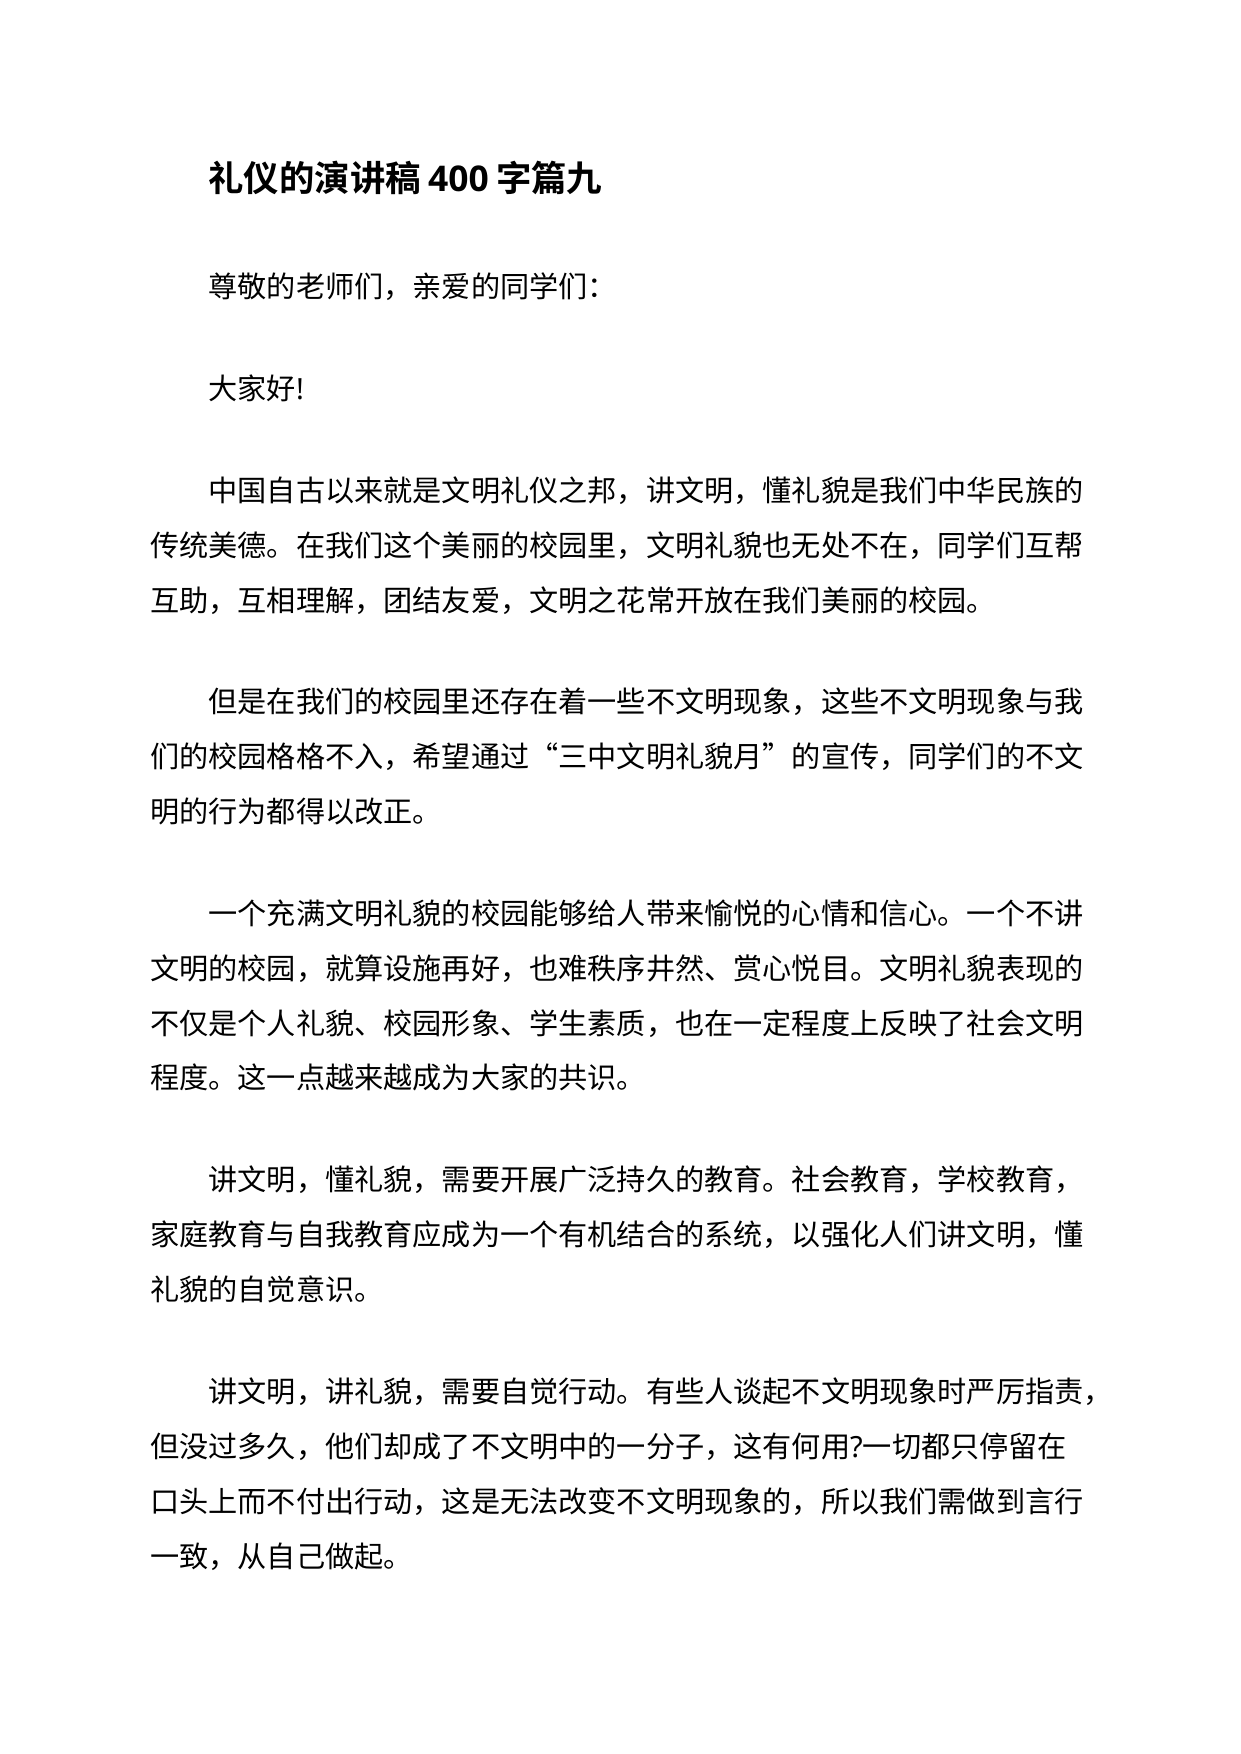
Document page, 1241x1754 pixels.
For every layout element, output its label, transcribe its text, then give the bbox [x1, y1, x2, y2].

text 但是在我们的校园里还存在着一些不文明现象，这些不文明现象与我们的校园格格不入，希望通过“三中文明礼貌月”的宣传，同学们的不文明的行为都得以改正。 [150, 679, 1090, 831]
text 讲文明，懂礼貌，需要开展广泛持久的教育。社会教育，学校教育，家庭教育与自我教育应成为一个有机结合的系统，以强化人们讲文明，懂礼貌的自觉意识。 [150, 1157, 1090, 1309]
text 一个充满文明礼貌的校园能够给人带来愉悦的心情和信心。一个不讲文明的校园，就算设施再好，也难秩序井然、赏心悦目。文明礼貌表现的不仅是个人礼貌、校园形象、学生素质，也在一定程度上反映了社会文明程度。这一点越来越成为大家的共识。 [150, 890, 1090, 1097]
text 礼仪的演讲稿400字篇九 [150, 150, 1090, 201]
text 讲文明，讲礼貌，需要自觉行动。有些人谈起不文明现象时严厉指责，但没过多久，他们却成了不文明中的一分子，这有何用?一切都只停留在口头上而不付出行动，这是无法改变不文明现象的，所以我们需做到言行一致，从自己做起。 [150, 1368, 1090, 1576]
text 大家好! [150, 365, 1090, 408]
text 中国自古以来就是文明礼仪之邦，讲文明，懂礼貌是我们中华民族的传统美德。在我们这个美丽的校园里，文明礼貌也无处不在，同学们互帮互助，互相理解，团结友爱，文明之花常开放在我们美丽的校园。 [150, 467, 1090, 619]
text 尊敬的老师们，亲爱的同学们： [150, 263, 1090, 306]
